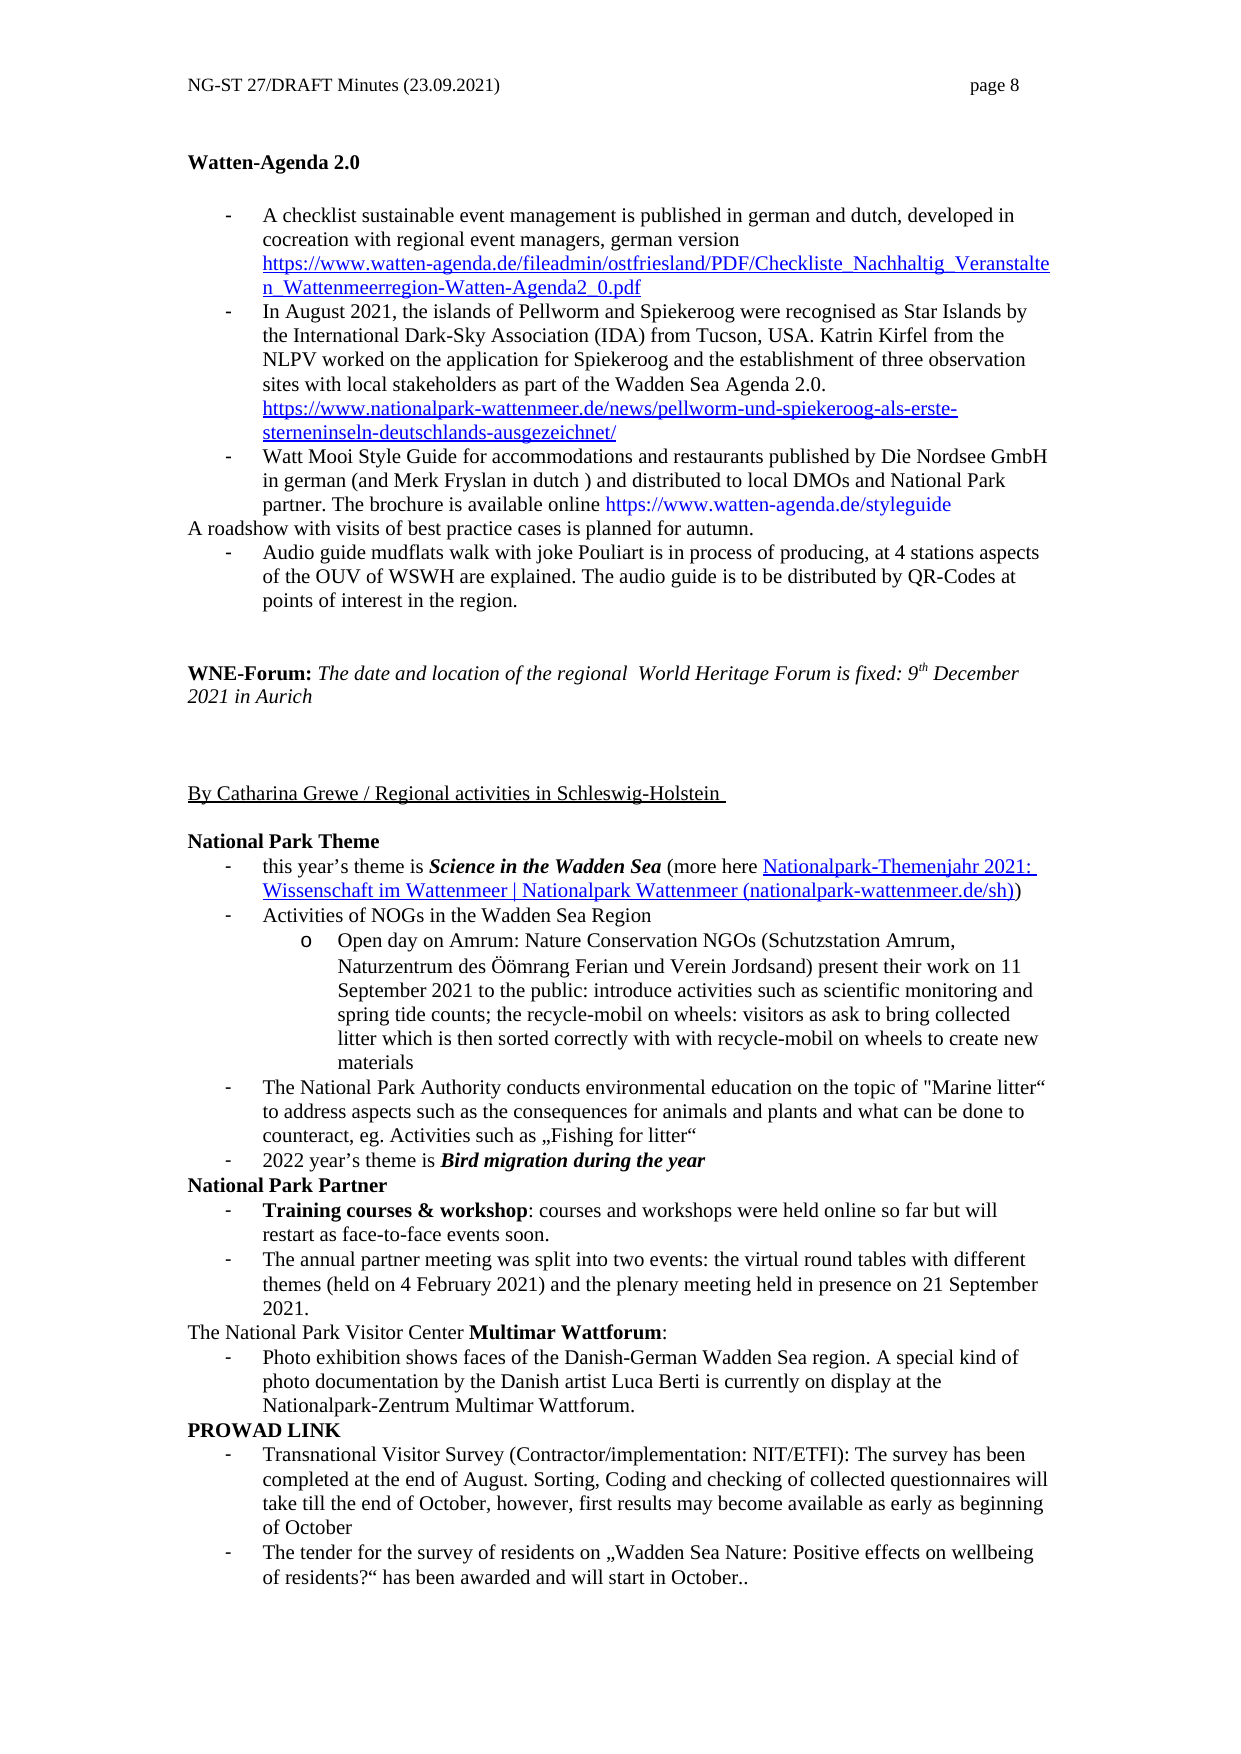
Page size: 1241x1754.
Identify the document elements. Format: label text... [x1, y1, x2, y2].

list A checklist sustainable event management is published in german and dutch, developed in cocreation with regional event managers, german version https://www.watten-agenda.de/fileadmin/ostfriesland/PDF/Checkliste_Nachhaltig_Veranstalten_Wattenmeerregion-Watten-Agenda2_0.pdf [225, 203, 1053, 299]
list Open day on Amrum: Nature Conservation NGOs (Schutzstation Amrum, Naturzentrum des Öömrang Ferian und Verein Jordsand) present their work on 11 September 2021 to the public: introduce activities such as scientific monitoring and spring tide counts; the recycle-mobil on wheels: visitors as ask to bring collected litter which is then sorted correctly with with recycle-mobil on wheels to create new materials [300, 928, 1053, 1074]
list The tender for the survey of residents on „Wadden Sea Nature: Positive effects on wellbeing of residents?“ has been awarded and will start in October.. [225, 1539, 1053, 1589]
list In August 2021, the islands of Pellworm and Spiekeroog were recognised as Star Islands by the International Dark-Sky Association (IDA) from Tucson, USA. Katrin Kirfel from the NLPV worked on the application for Spiekeroog and the establishment of three observation sites with local stakeholders as part of the Wadden Sea Agenda 2.0. https://www.nationalpark-wattenmeer.de/news/pellworm-und-spiekeroog-als-erste-sterneninseln-deutschlands-ausgezeichnet/ [225, 299, 1053, 444]
text WNE-Forum: The date and location of the regional World Heritage Forum is fixed: 9th December 2021 in Aurich [187, 660, 1053, 708]
list The National Park Authority conducts environmental education on the topic of "Marine litter“ to address aspects such as the consequences for animals and plants and what can be done to counteract, eg. Activities such as „Fishing for litter“ [225, 1074, 1053, 1147]
list Training courses & workshop: courses and workshops were held online so far but will restart as face-to-face events soon. [225, 1197, 1053, 1246]
text By Catharina Grewe / Regional activities in Schleswig-Holstein [187, 781, 1053, 805]
text A roadshow with visits of best practice cases is planned for autumn. [187, 516, 1053, 540]
text Watten-Agenda 2.0 [187, 150, 1053, 203]
text National Park Theme [187, 829, 1053, 853]
list Transnational Visitor Survey (Contractor/implementation: NIT/ETFI): The survey has been completed at the end of August. Sorting, Coding and checking of collected questionnaires will take till the end of October, however, first results may become available as early as beginning of October [225, 1442, 1053, 1539]
list Audio guide mudflats walk with joke Pouliart is in process of producing, at 4 stations aspects of the OUV of WSWH are explained. The audio guide is to be distributed by QR-Codes at points of interest in the region. [225, 540, 1053, 612]
list this year’s theme is Science in the Wadden Sea (more here Nationalpark-Themenjahr 2021: Wissenschaft im Wattenmeer | Nationalpark Wattenmeer (nationalpark-wattenmeer.de/sh)) [225, 853, 1053, 902]
list The annual partner meeting was split into two events: the virtual round tables with different themes (held on 4 February 2021) and the plenary meeting held in presence on 21 September 2021. [225, 1246, 1053, 1320]
list Photo exhibition shows faces of the Danish-German Wadden Sea region. A special kind of photo documentation by the Danish artist Luca Berti is currently on display at the Nationalpark-Zentrum Multimar Wattforum. [225, 1344, 1053, 1417]
list Watt Mooi Style Guide for accommodations and restaurants published by Die Nordsee GmbH in german (and Merk Fryslan in dutch ) and distributed to local DMOs and National Park partner. The brochure is available online https://www.watten-agenda.de/styleguide [225, 444, 1053, 516]
list 2022 year’s theme is Bird migration during the year [225, 1147, 1053, 1173]
text National Park Partner [187, 1173, 1053, 1197]
text PROWAD LINK [187, 1417, 1053, 1442]
list Activities of NOGs in the Wadden Sea Region [225, 902, 1053, 928]
text The National Park Visitor Center Multimar Wattforum: [187, 1320, 1053, 1344]
